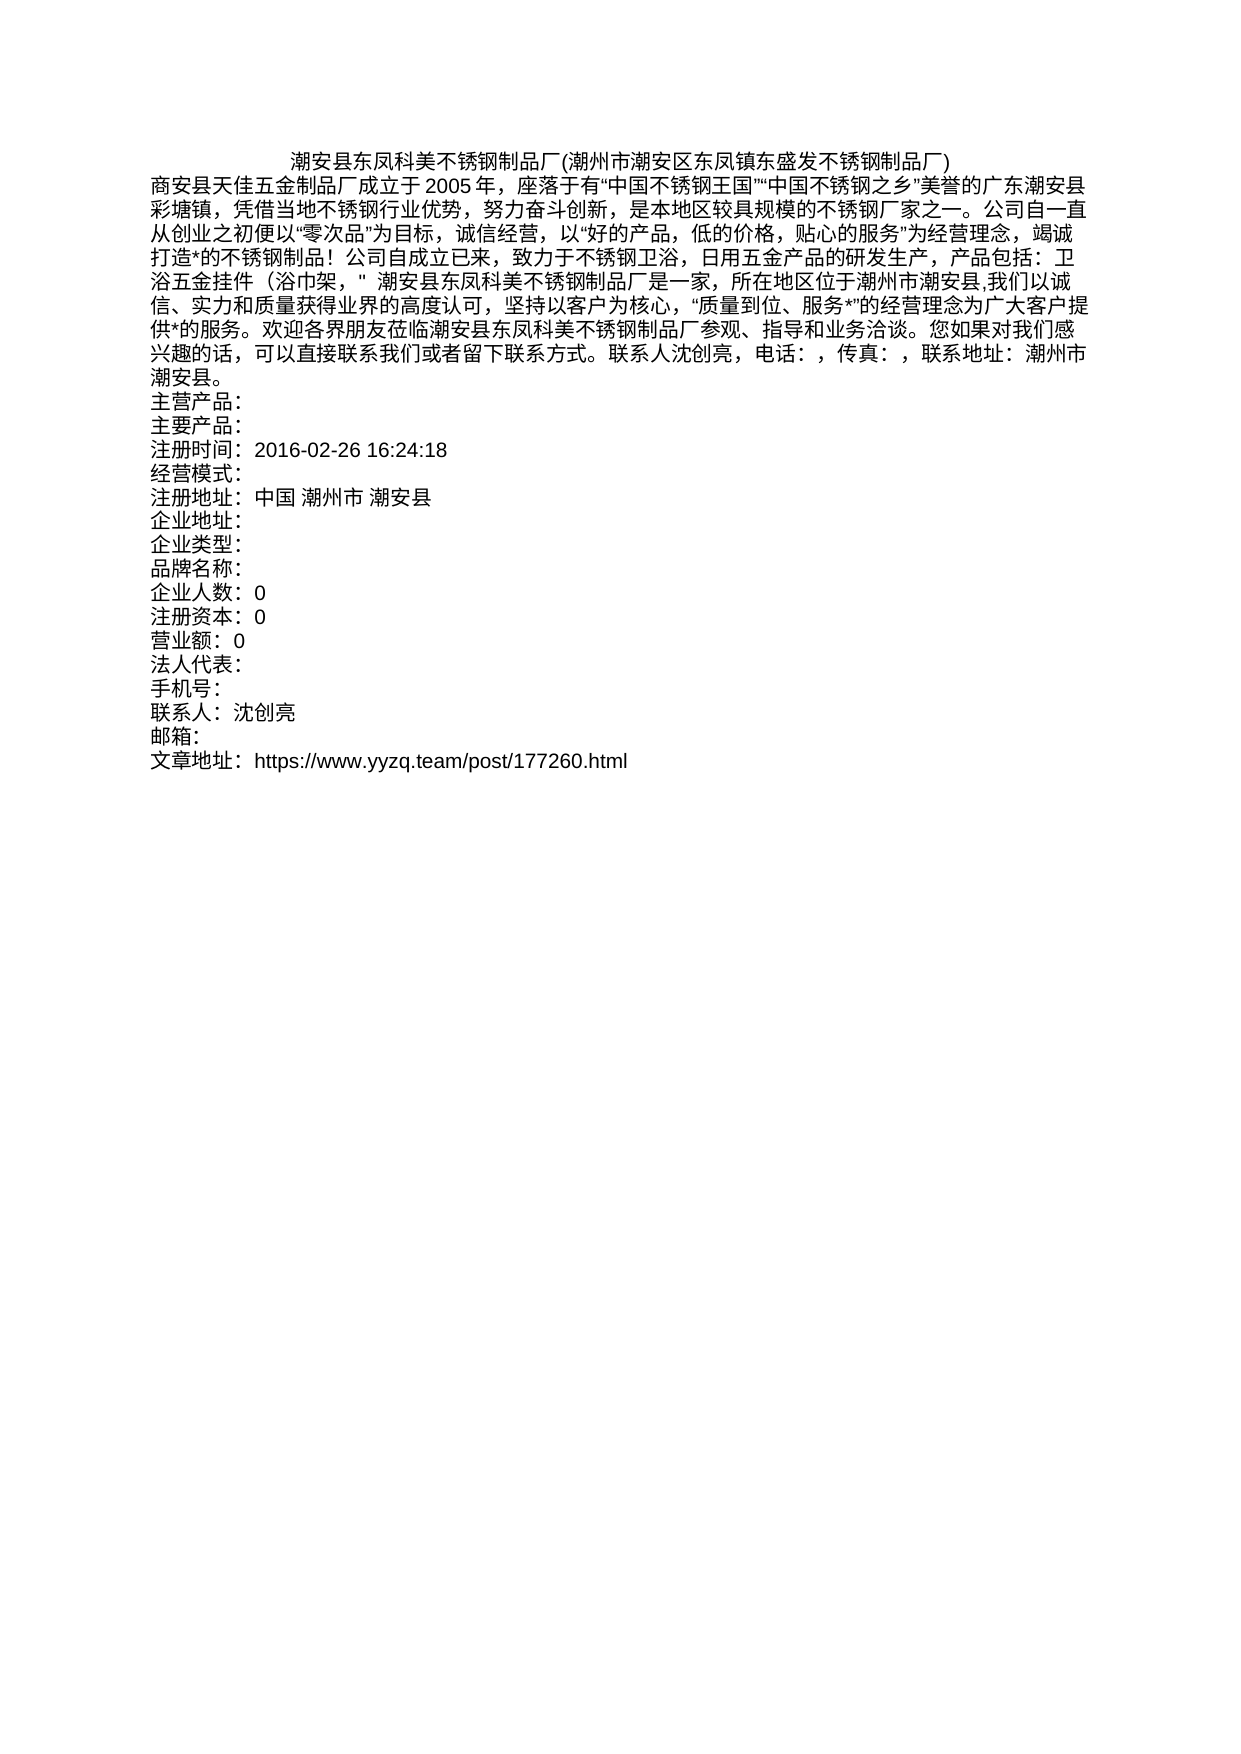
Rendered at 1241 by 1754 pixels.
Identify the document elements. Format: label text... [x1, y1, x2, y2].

text 邮箱： [150, 725, 1090, 749]
text 主营产品： [150, 389, 1090, 413]
text 注册资本：0 [150, 605, 1090, 629]
text 主要产品： [150, 413, 1090, 437]
text 企业地址： [150, 509, 1090, 533]
text 品牌名称： [150, 557, 1090, 581]
text 文章地址：https://www.yyzq.team/post/177260.html [150, 749, 1090, 773]
text 商安县天佳五金制品厂成立于2005年，座落于有“中国不锈钢王国”“中国不锈钢之乡”美誉的广东潮安县彩塘镇，凭借当地不锈钢行业优势，努力奋斗创新，是本地区较具规模的不锈钢厂家之一。公司自一直从创业之初便以“零次品”为目标，诚信经营，以“好的产品，低的价格，贴心的服务”为经营理念，竭诚打造*的不锈钢制品！公司自成立已来，致力于不锈钢卫浴，日用五金产品的研发生产，产品包括：卫浴五金挂件（浴巾架，" 潮安县东凤科美不锈钢制品厂是一家，所在地区位于潮州市潮安县,我们以诚信、实力和质量获得业界的高度认可，坚持以客户为核心，“质量到位、服务*”的经营理念为广大客户提供*的服务。欢迎各界朋友莅临潮安县东凤科美不锈钢制品厂参观、指导和业务洽谈。您如果对我们感兴趣的话，可以直接联系我们或者留下联系方式。联系人沈创亮，电话：，传真：，联系地址：潮州市潮安县。 [150, 174, 1090, 389]
text 注册时间：2016-02-26 16:24:18 [150, 437, 1090, 461]
text 注册地址：中国 潮州市 潮安县 [150, 485, 1090, 509]
text 手机号： [150, 677, 1090, 701]
text 营业额：0 [150, 629, 1090, 653]
text 联系人：沈创亮 [150, 701, 1090, 725]
text 潮安县东凤科美不锈钢制品厂(潮州市潮安区东凤镇东盛发不锈钢制品厂) [150, 150, 1090, 174]
text 企业人数：0 [150, 581, 1090, 605]
text 法人代表： [150, 653, 1090, 677]
text 经营模式： [150, 461, 1090, 485]
text 企业类型： [150, 533, 1090, 557]
